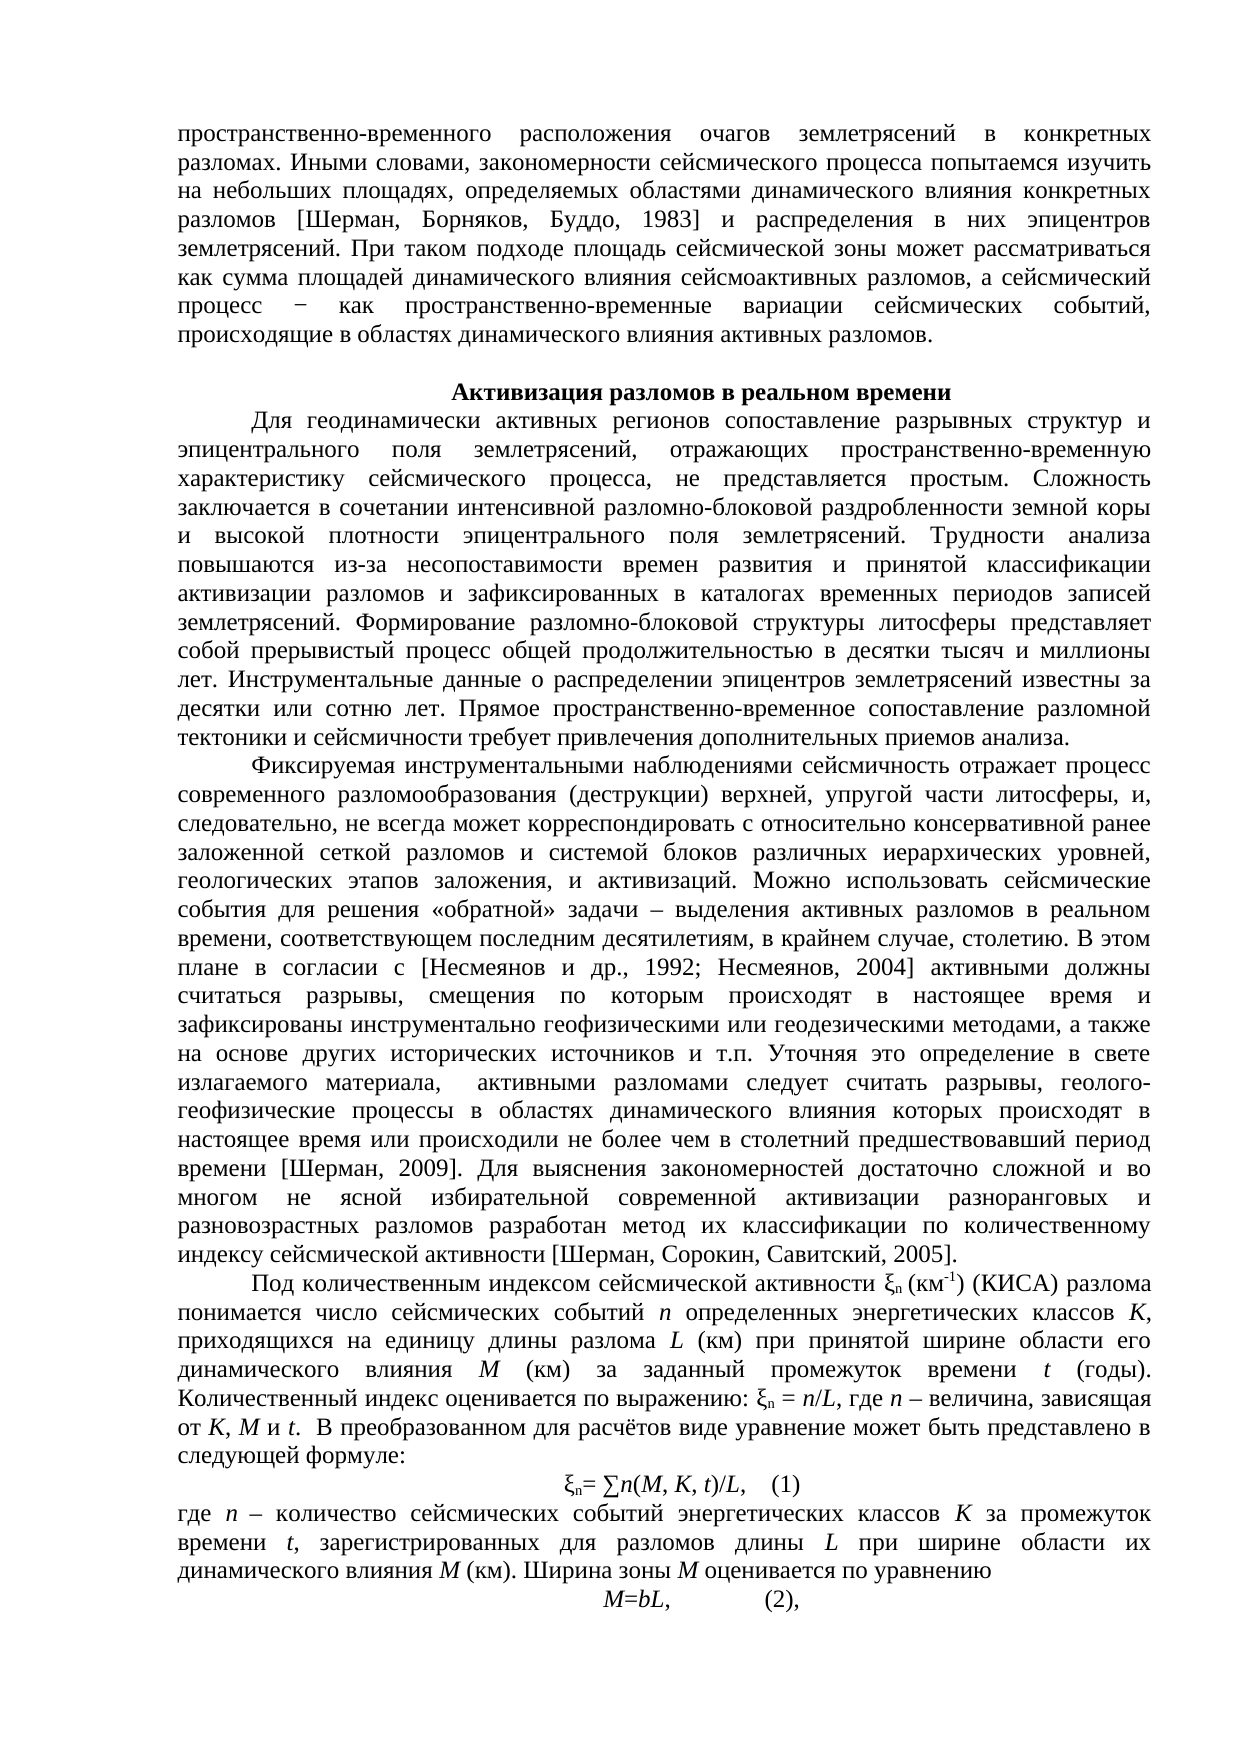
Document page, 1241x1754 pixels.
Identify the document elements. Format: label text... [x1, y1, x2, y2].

text Под количественным индексом сейсмической активности ξn (км-1) (КИСА) разлома понимается число сейсмических событий n определенных энергетических классов K, приходящихся на единицу длины разлома L (км) при принятой ширине области его динамического влияния M (км) за заданный промежуток времени t (годы). Количественный индекс оценивается по выражению: ξn = n/L, где n – величина, зависящая от K, M и t. В преобразованном для расчётов виде уравнение может быть представлено в следующей формуле: [177, 1268, 1152, 1469]
text ξn= ∑n(M, K, t)/L, (1) [177, 1469, 1152, 1498]
text где n – количество сейсмических событий энергетических классов K за промежуток времени t, зарегистрированных для разломов длины L при ширине области их динамического влияния М (км). Ширина зоны М оценивается по уравнению [177, 1498, 1152, 1584]
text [177, 118, 1152, 348]
text Фиксируемая инструментальными наблюдениями сейсмичность отражает процесс современного разломообразования (деструкции) верхней, упругой части литосферы, и, следовательно, не всегда может корреспондировать с относительно консервативной ранее заложенной сеткой разломов и системой блоков различных иерархических уровней, геологических этапов заложения, и активизаций. Можно использовать сейсмические события для решения «обратной» задачи – выделения активных разломов в реальном времени, соответствующем последним десятилетиям, в крайнем случае, столетию. В этом плане в согласии с [Несмеянов и др., 1992; Несмеянов, 2004] активными должны считаться разрывы, смещения по которым происходят в настоящее время и зафиксированы инструментально геофизическими или геодезическими методами, а также на основе других исторических источников и т.п. Уточняя это определение в свете излагаемого материала, активными разломами следует считать разрывы, геолого-геофизические процессы в областях динамического влияния которых происходят в настоящее время или происходили не более чем в столетний предшествовавший период времени [Шерман, 2009]. Для выяснения закономерностей достаточно сложной и во многом не ясной избирательной современной активизации разноранговых и разновозрастных разломов разработан метод их классификации по количественному индексу сейсмической активности [Шерман, Сорокин, Савитский, 2005]. [177, 751, 1152, 1268]
text Активизация разломов в реальном времени [177, 377, 1152, 406]
text Для геодинамически активных регионов сопоставление разрывных структур и эпицентрального поля землетрясений, отражающих пространственно-временную характеристику сейсмического процесса, не представляется простым. Сложность заключается в сочетании интенсивной разломно-блоковой раздробленности земной коры и высокой плотности эпицентрального поля землетрясений. Трудности анализа повышаются из-за несопоставимости времен развития и принятой классификации активизации разломов и зафиксированных в каталогах временных периодов записей землетрясений. Формирование разломно-блоковой структуры литосферы представляет собой прерывистый процесс общей продолжительностью в десятки тысяч и миллионы лет. Инструментальные данные о распределении эпицентров землетрясений известны за десятки или сотню лет. Прямое пространственно-временное сопоставление разломной тектоники и сейсмичности требует привлечения дополнительных приемов анализа. [177, 406, 1152, 751]
text М=bL, (2), [177, 1584, 1152, 1613]
